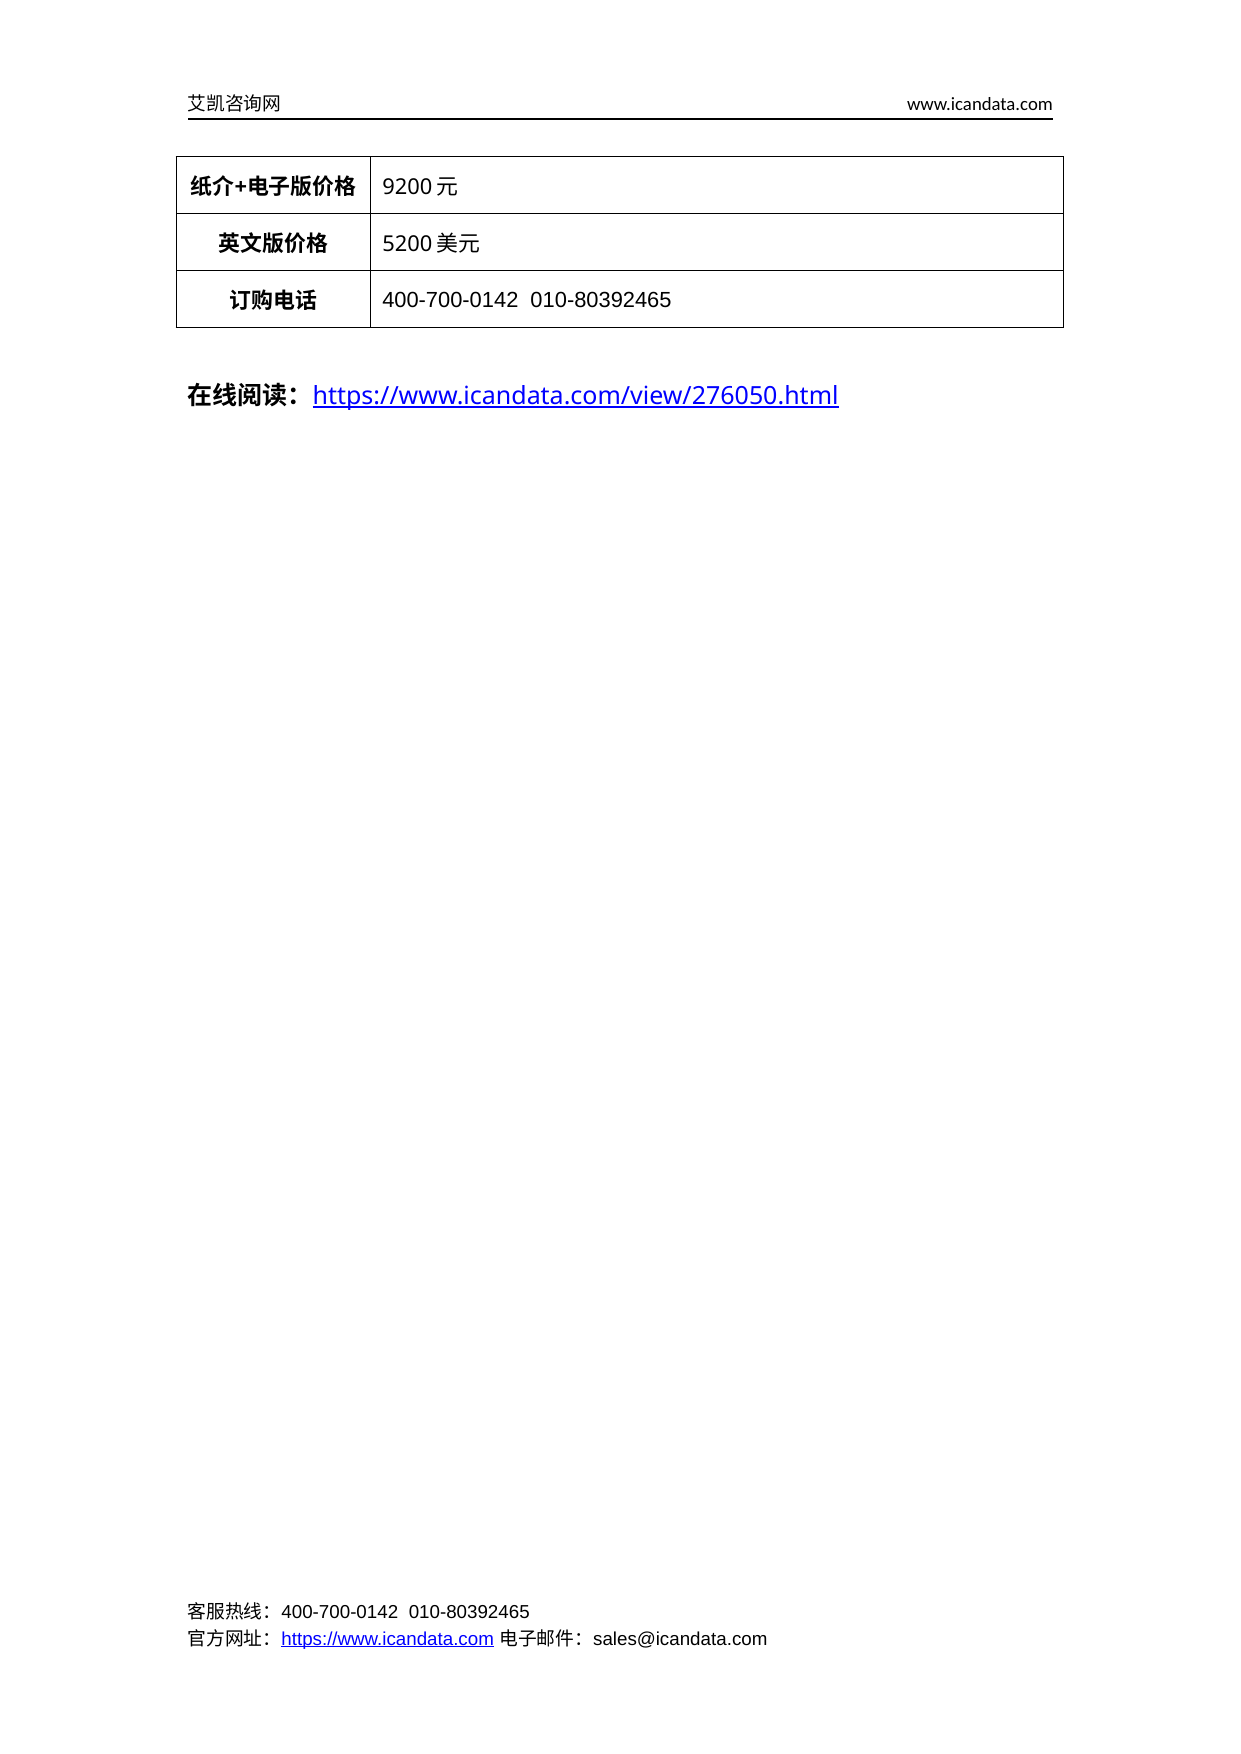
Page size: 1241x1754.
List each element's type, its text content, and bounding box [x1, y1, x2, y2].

text 在线阅读：https://www.icandata.com/view/276050.html [187, 361, 1053, 426]
table_cell 英文版价格 [177, 214, 370, 270]
table_cell 订购电话 [177, 271, 370, 327]
table_cell 5200美元 [371, 214, 1063, 270]
table_cell 9200元 [371, 157, 1063, 213]
table_cell 纸介+电子版价格 [177, 157, 370, 213]
table_cell 400-700-0142 010-80392465 [371, 271, 1063, 327]
